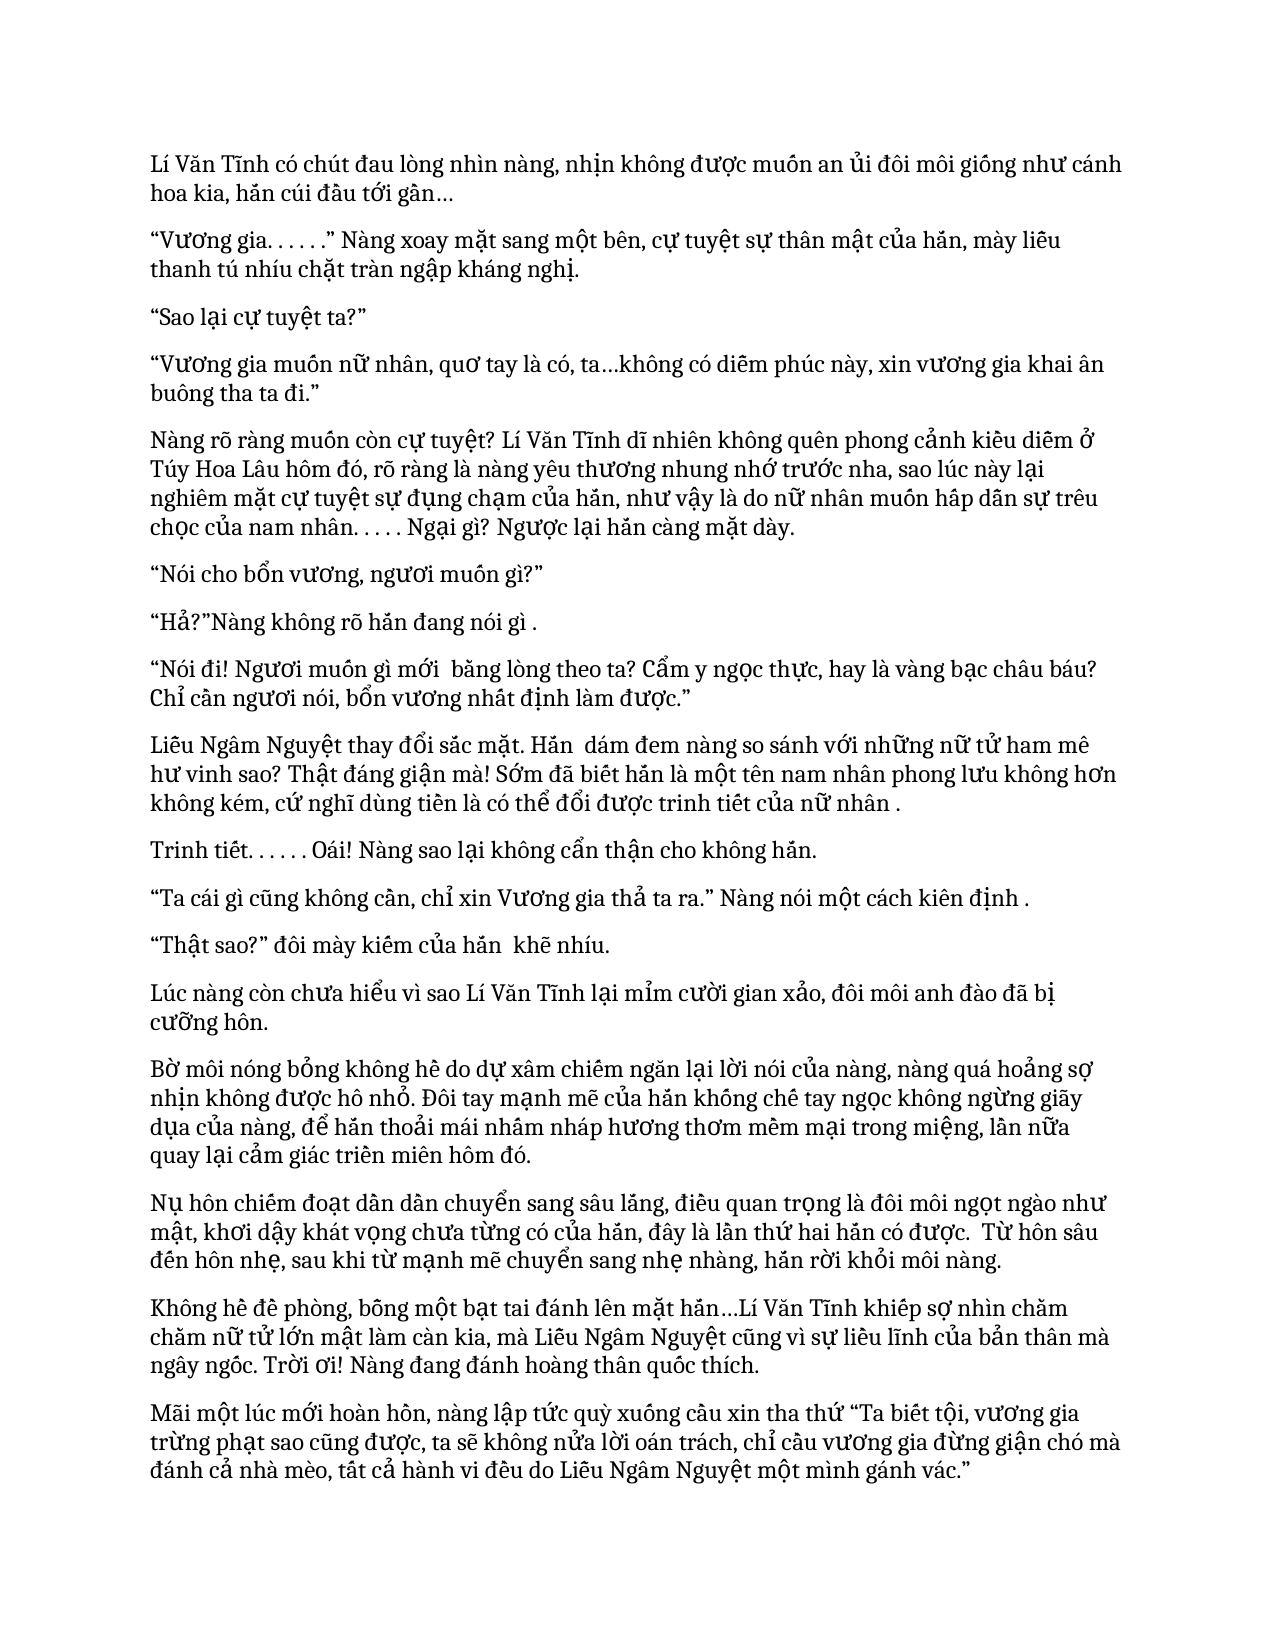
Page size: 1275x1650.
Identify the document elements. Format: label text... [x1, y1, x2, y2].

text Liễu Ngâm Nguyệt thay đổi sắc mặt. Hắn dám đem nàng so sánh với những nữ tử ham mê hư vinh sao? Thật đáng giận mà! Sớm đã biết hắn là một tên nam nhân phong lưu không hơn không kém, cứ nghĩ dùng tiền là có thể đổi được trinh tiết của nữ nhân . [150, 731, 1125, 817]
text Trinh tiết. . . . . . Oái! Nàng sao lại không cẩn thận cho không hắn. [150, 836, 1125, 865]
text “Sao lại cự tuyệt ta?” [150, 302, 1125, 331]
text “Vương gia muốn nữ nhân, quơ tay là có, ta…không có diễm phúc này, xin vương gia khai ân buông tha ta đi.” [150, 350, 1125, 407]
text “Nói cho bổn vương, ngươi muốn gì?” [150, 560, 1125, 589]
text “Ta cái gì cũng không cần, chỉ xin Vương gia thả ta ra.” Nàng nói một cách kiên định . [150, 884, 1125, 912]
text Lí Văn Tĩnh có chút đau lòng nhìn nàng, nhịn không được muốn an ủi đôi môi giống như cánh hoa kia, hắn cúi đầu tới gần… [150, 150, 1125, 207]
text “Vương gia. . . . . .” Nàng xoay mặt sang một bên, cự tuyệt sự thân mật của hắn, mày liễu thanh tú nhíu chặt tràn ngập kháng nghị. [150, 226, 1125, 284]
text “Nói đi! Ngươi muốn gì mới bằng lòng theo ta? Cẩm y ngọc thực, hay là vàng bạc châu báu? Chỉ cần ngươi nói, bổn vương nhất định làm được.” [150, 655, 1125, 712]
text Lúc nàng còn chưa hiểu vì sao Lí Văn Tĩnh lại mỉm cười gian xảo, đôi môi anh đào đã bị cưỡng hôn. [150, 979, 1125, 1036]
text “Thật sao?” đôi mày kiếm của hắn khẽ nhíu. [150, 931, 1125, 960]
text Mãi một lúc mới hoàn hồn, nàng lập tức quỳ xuống cầu xin tha thứ “Ta biết tội, vương gia trừng phạt sao cũng được, ta sẽ không nửa lời oán trách, chỉ cầu vương gia đừng giận chó mà đánh cả nhà mèo, tất cả hành vi đều do Liễu Ngâm Nguyệt một mình gánh vác.” [150, 1399, 1125, 1485]
text Không hề đề phòng, bỗng một bạt tai đánh lên mặt hắn…Lí Văn Tĩnh khiếp sợ nhìn chằm chằm nữ tử lớn mật làm càn kia, mà Liễu Ngâm Nguyệt cũng vì sự liều lĩnh của bản thân mà ngây ngốc. Trời ơi! Nàng đang đánh hoàng thân quốc thích. [150, 1294, 1125, 1380]
text “Hả?”Nàng không rõ hắn đang nói gì . [150, 607, 1125, 636]
text Nàng rõ ràng muốn còn cự tuyệt? Lí Văn Tĩnh dĩ nhiên không quên phong cảnh kiều diễm ở Túy Hoa Lâu hôm đó, rõ ràng là nàng yêu thương nhung nhớ trước nha, sao lúc này lại nghiêm mặt cự tuyệt sự đụng chạm của hắn, như vậy là do nữ nhân muốn hấp dẫn sự trêu chọc của nam nhân. . . . . Ngại gì? Ngược lại hắn càng mặt dày. [150, 426, 1125, 541]
text Bờ môi nóng bỏng không hề do dự xâm chiếm ngăn lại lời nói của nàng, nàng quá hoảng sợ nhịn không được hô nhỏ. Đôi tay mạnh mẽ của hắn khống chế tay ngọc không ngừng giãy dụa của nàng, để hắn thoải mái nhấm nháp hương thơm mềm mại trong miệng, lần nữa quay lại cảm giác triền miên hôm đó. [150, 1055, 1125, 1170]
text Nụ hôn chiếm đoạt dần dần chuyển sang sâu lắng, điều quan trọng là đôi môi ngọt ngào như mật, khơi dậy khát vọng chưa từng có của hắn, đây là lần thứ hai hắn có được. Từ hôn sâu đến hôn nhẹ, sau khi từ mạnh mẽ chuyển sang nhẹ nhàng, hắn rời khỏi môi nàng. [150, 1189, 1125, 1275]
